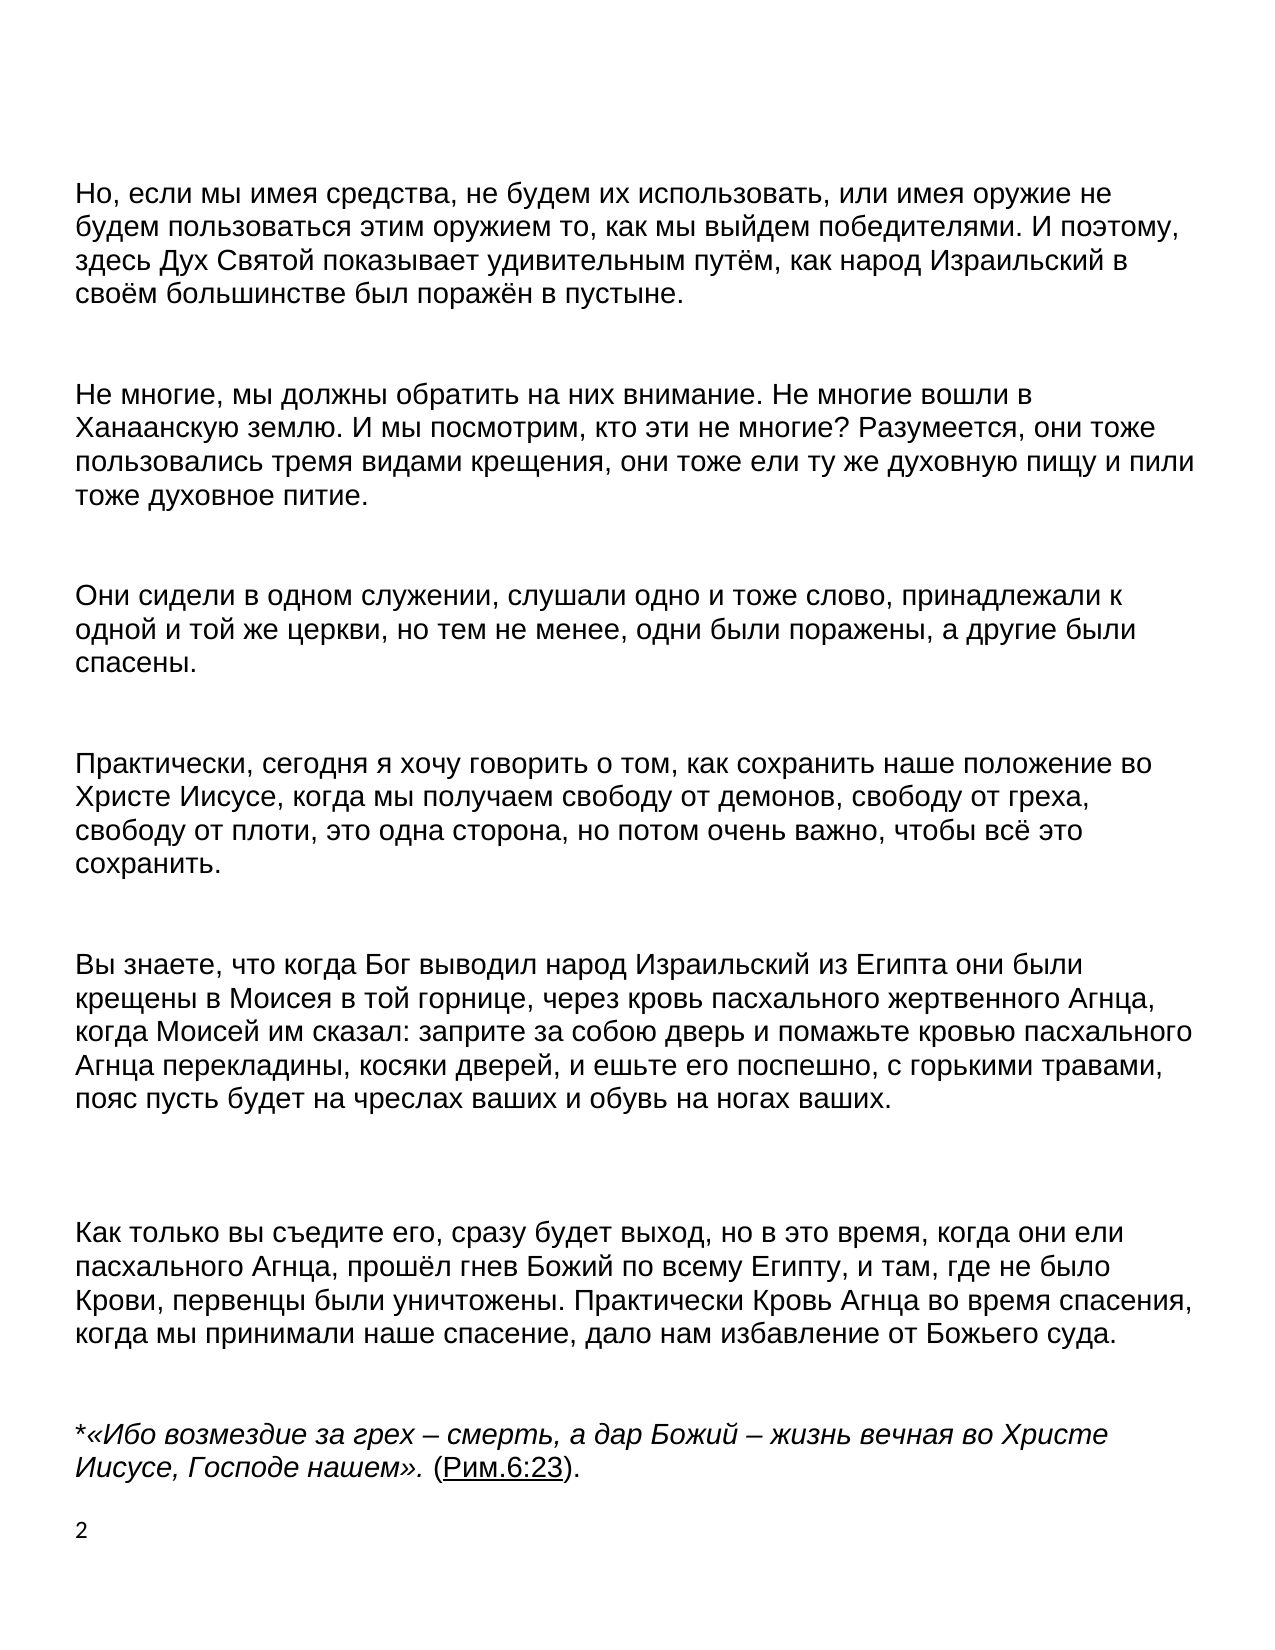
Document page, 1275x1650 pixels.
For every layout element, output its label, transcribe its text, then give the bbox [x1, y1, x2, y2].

text Практически, сегодня я хочу говорить о том, как сохранить наше положение во Христе Иисусе, когда мы получаем свободу от демонов, свободу от греха, свободу от плоти, это одна сторона, но потом очень важно, чтобы всё это сохранить. [75, 746, 1200, 880]
text Вы знаете, что когда Бог выводил народ Израильский из Египта они были крещены в Моисея в той горнице, через кровь пасхального жертвенного Агнца, когда Моисей им сказал: заприте за собою дверь и помажьте кровью пасхального Агнца перекладины, косяки дверей, и ешьте его поспешно, с горькими травами, пояс пусть будет на чреслах ваших и обувь на ногах ваших. [75, 947, 1200, 1115]
text Но, если мы имея средства, не будем их использовать, или имея оружие не будем пользоваться этим оружием то, как мы выйдем победителями. И поэтому, здесь Дух Святой показывает удивительным путём, как народ Израильский в своём большинстве был поражён в пустыне. [75, 176, 1200, 310]
text Как только вы съедите его, сразу будет выход, но в это время, когда они ели пасхального Агнца, прошёл гнев Божий по всему Египту, и там, где не было Крови, первенцы были уничтожены. Практически Кровь Агнца во время спасения, когда мы принимали наше спасение, дало нам избавление от Божьего суда. [75, 1215, 1200, 1349]
text *«Ибо возмездие за грех – смерть, а дар Божий – жизнь вечная во Христе Иисусе, Господе нашем». (Рим.6:23). [75, 1417, 1200, 1484]
text Они сидели в одном служении, слушали одно и тоже слово, принадлежали к одной и той же церкви, но тем не менее, одни были поражены, а другие были спасены. [75, 578, 1200, 679]
text Не многие, мы должны обратить на них внимание. Не многие вошли в Ханаанскую землю. И мы посмотрим, кто эти не многие? Разумеется, они тоже пользовались тремя видами крещения, они тоже ели ту же духовную пищу и пили тоже духовное питие. [75, 377, 1200, 511]
